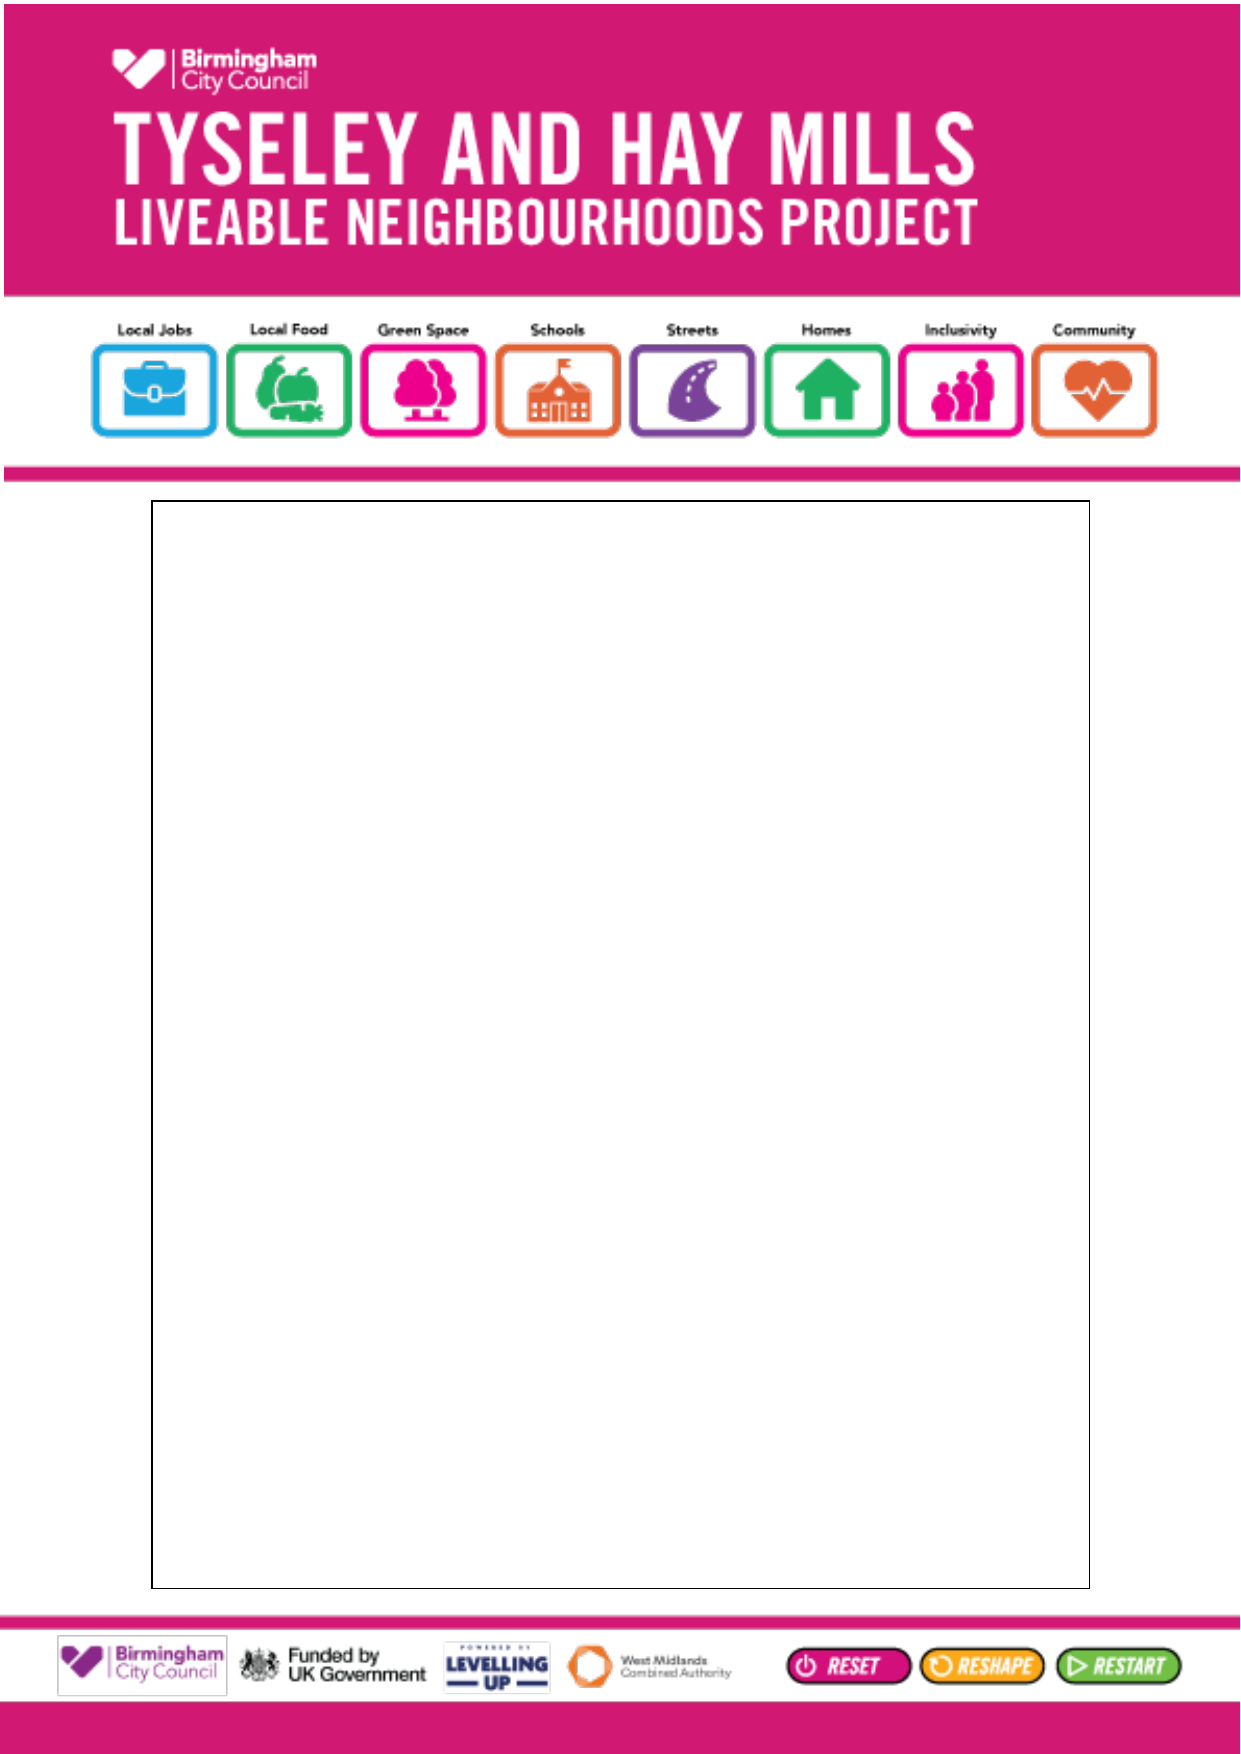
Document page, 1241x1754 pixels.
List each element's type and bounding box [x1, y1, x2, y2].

picture [4, 4, 1241, 501]
picture [0, 1595, 1241, 1754]
